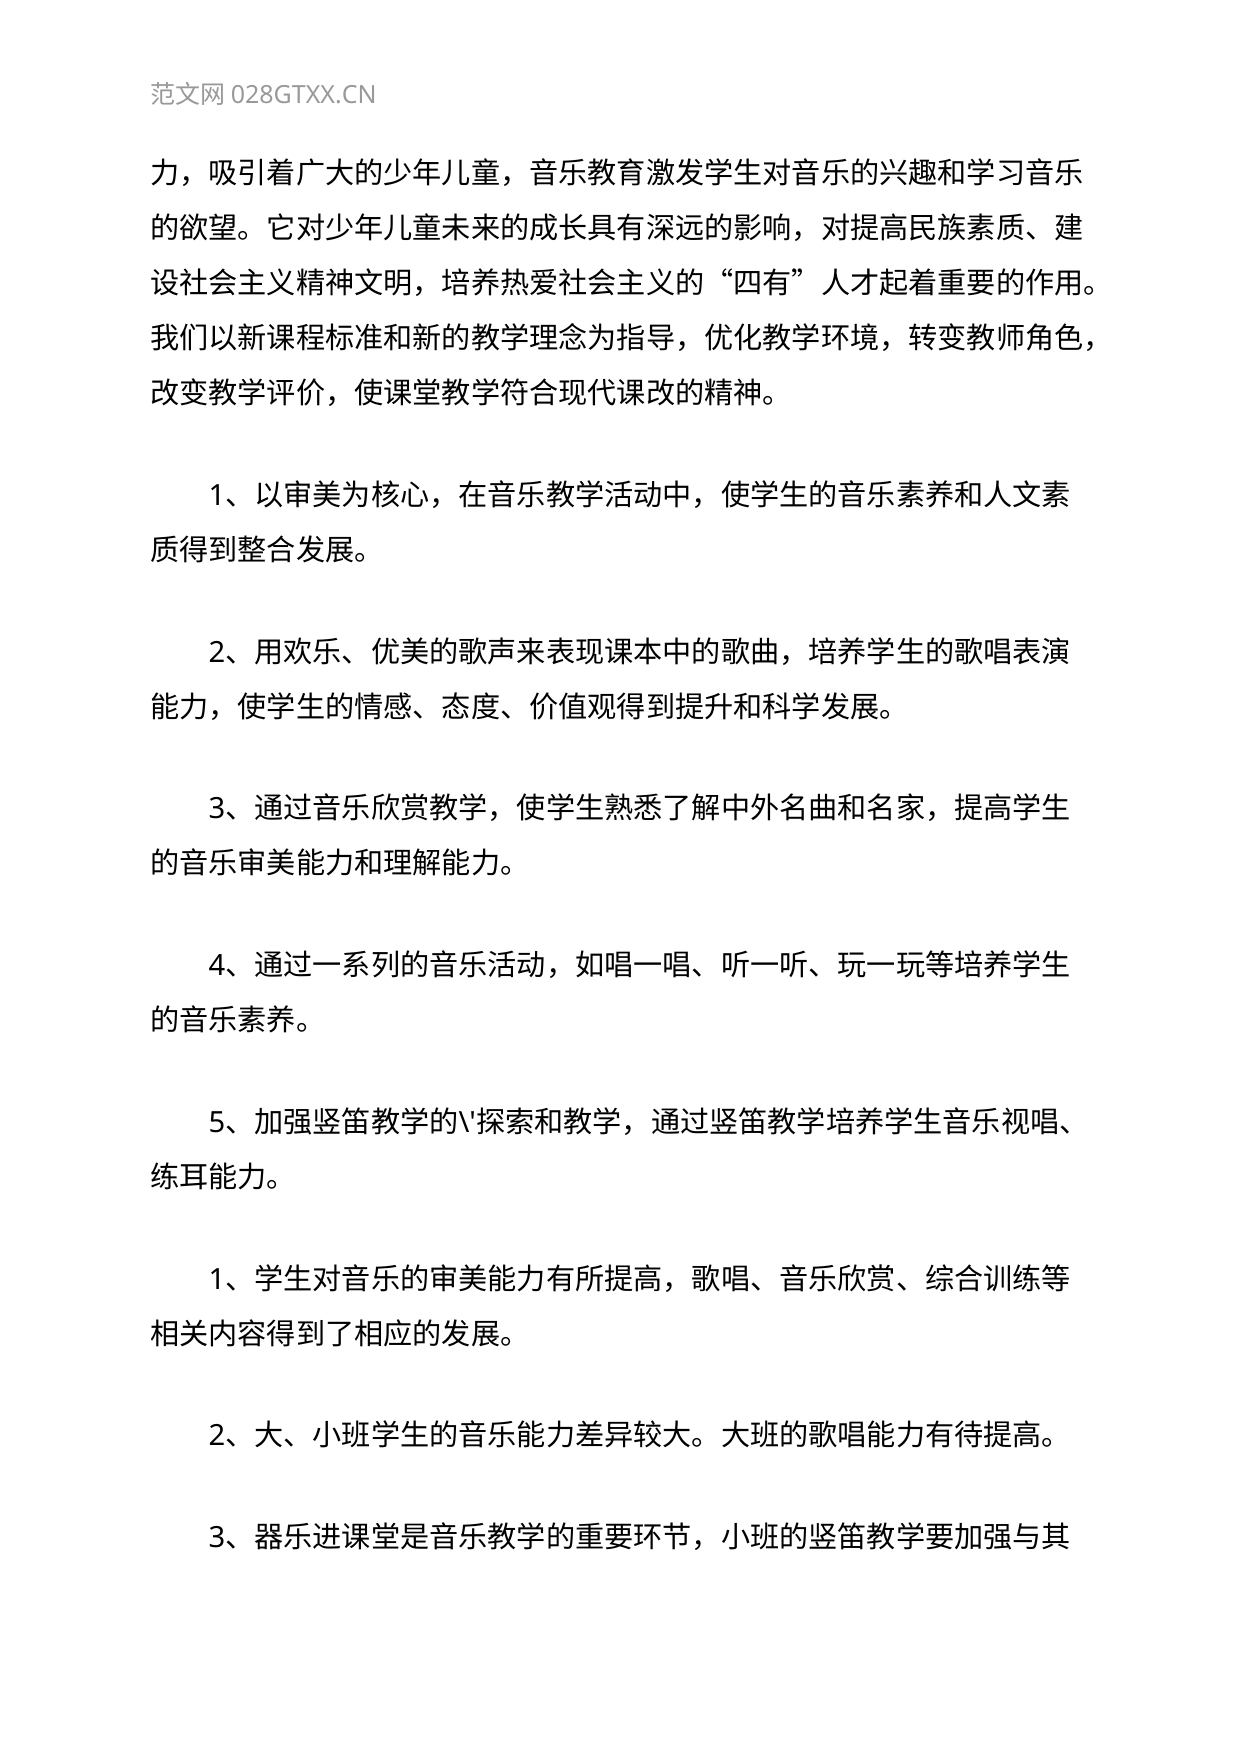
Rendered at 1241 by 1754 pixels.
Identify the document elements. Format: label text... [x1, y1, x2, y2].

text 5、加强竖笛教学的\'探索和教学，通过竖笛教学培养学生音乐视唱、练耳能力。 [150, 1098, 1090, 1196]
text 2、大、小班学生的音乐能力差异较大。大班的歌唱能力有待提高。 [150, 1412, 1090, 1454]
text 1、以审美为核心，在音乐教学活动中，使学生的音乐素养和人文素质得到整合发展。 [150, 471, 1090, 569]
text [150, 1514, 1090, 1556]
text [150, 150, 1090, 412]
text 4、通过一系列的音乐活动，如唱一唱、听一听、玩一玩等培养学生的音乐素养。 [150, 942, 1090, 1039]
text 1、学生对音乐的审美能力有所提高，歌唱、音乐欣赏、综合训练等相关内容得到了相应的发展。 [150, 1255, 1090, 1352]
text 3、通过音乐欣赏教学，使学生熟悉了解中外名曲和名家，提高学生的音乐审美能力和理解能力。 [150, 785, 1090, 882]
text 2、用欢乐、优美的歌声来表现课本中的歌曲，培养学生的歌唱表演能力，使学生的情感、态度、价值观得到提升和科学发展。 [150, 628, 1090, 725]
